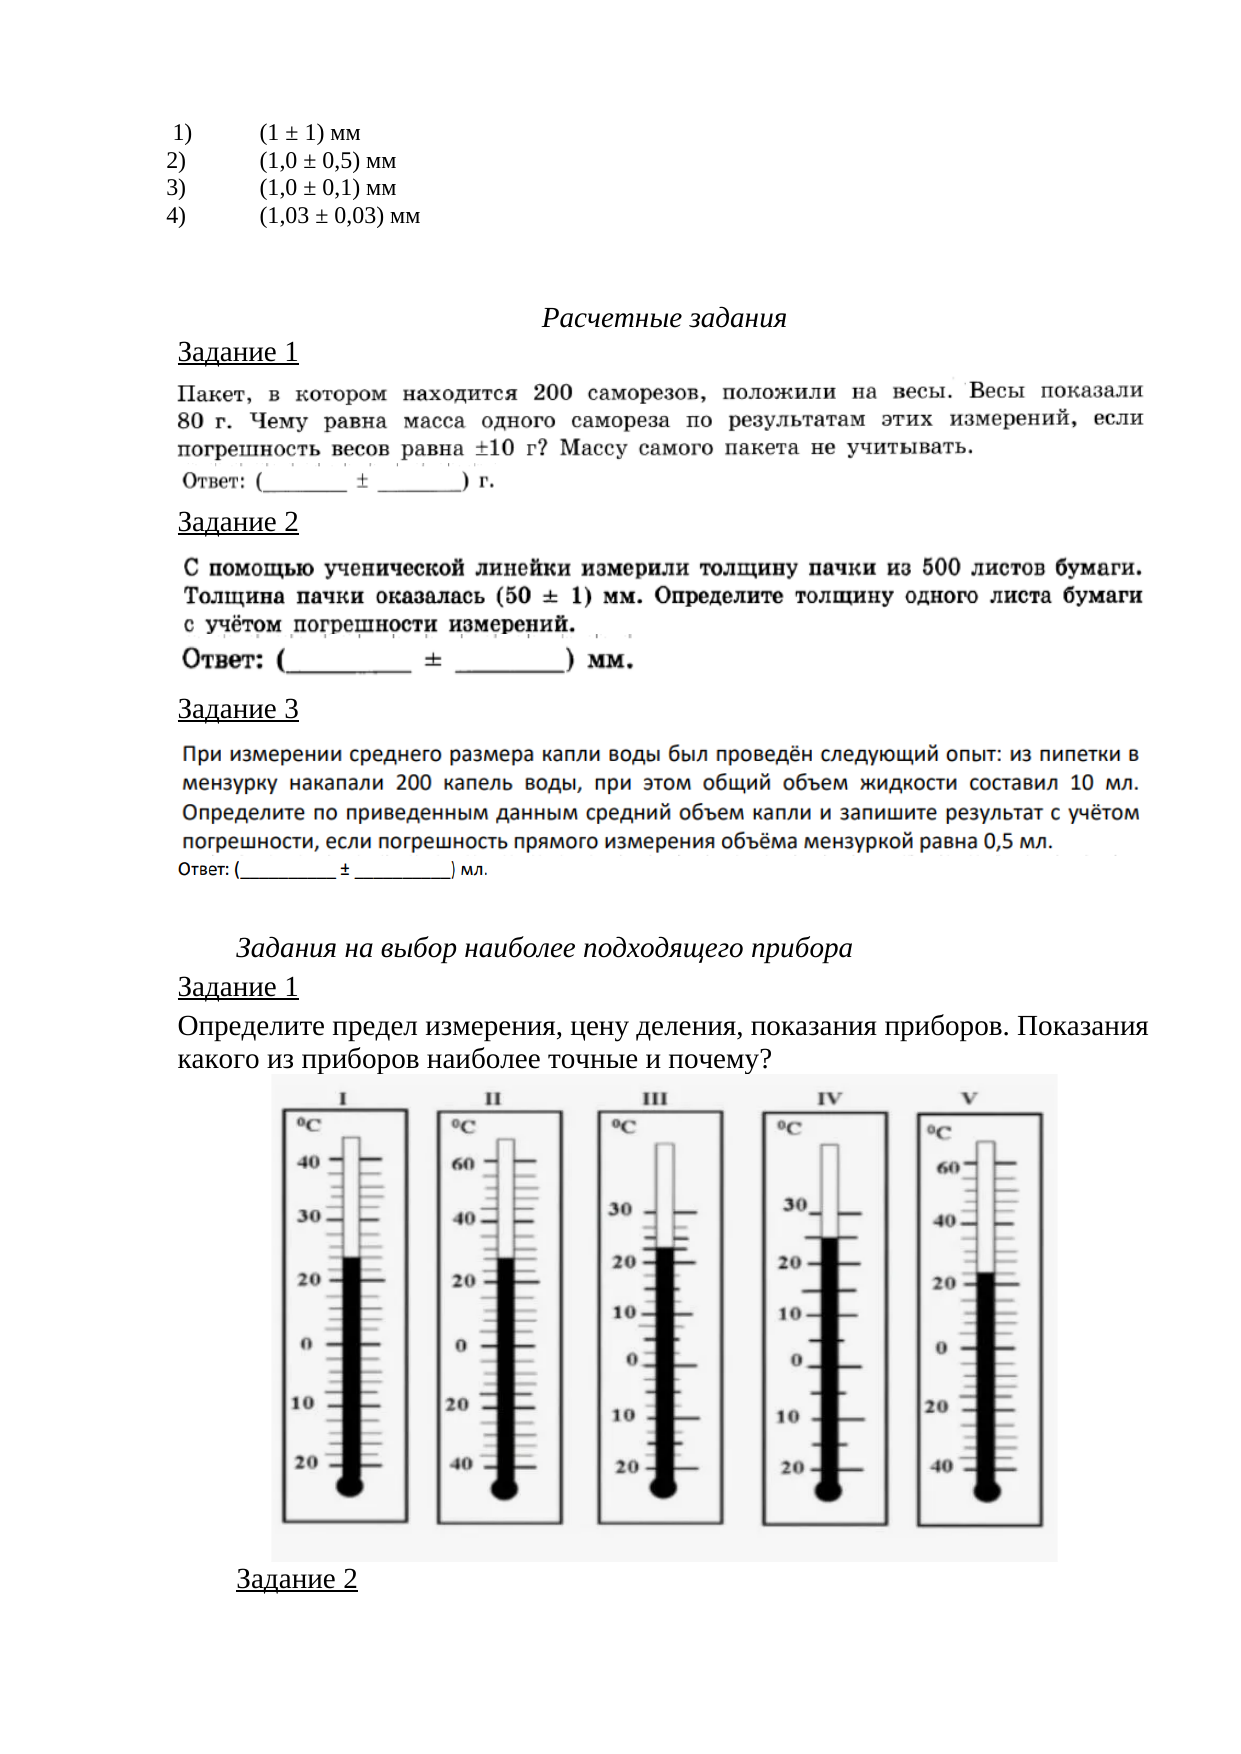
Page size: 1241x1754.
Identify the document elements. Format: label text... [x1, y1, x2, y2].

table_header 1) [155, 118, 248, 146]
table_cell 3) [155, 173, 248, 201]
text Определите предел измерения, цену деления, показания приборов. Показания какого из приборов наиболее точные и почему? [177, 1008, 1152, 1075]
table_cell (1,03 ± 0,03) мм [248, 201, 491, 228]
picture [177, 372, 1152, 499]
picture [177, 542, 1152, 686]
table_cell (1,0 ± 0,5) мм [248, 146, 491, 173]
text Задание 2 [177, 1561, 1152, 1594]
text Задание 3 [177, 691, 1152, 725]
picture [177, 860, 494, 884]
text Расчетные задания [177, 301, 1152, 334]
table_cell 2) [155, 146, 248, 173]
text Задание 1 [177, 334, 1152, 368]
text Задание 1 [177, 969, 1152, 1003]
picture [177, 729, 1152, 856]
table_header (1 ± 1) мм [248, 118, 491, 146]
text Задание 2 [177, 504, 1152, 538]
table_cell (1,0 ± 0,1) мм [248, 173, 491, 201]
table_cell 4) [155, 201, 248, 228]
text Задания на выбор наиболее подходящего прибора [177, 931, 1152, 964]
picture [271, 1074, 1058, 1562]
